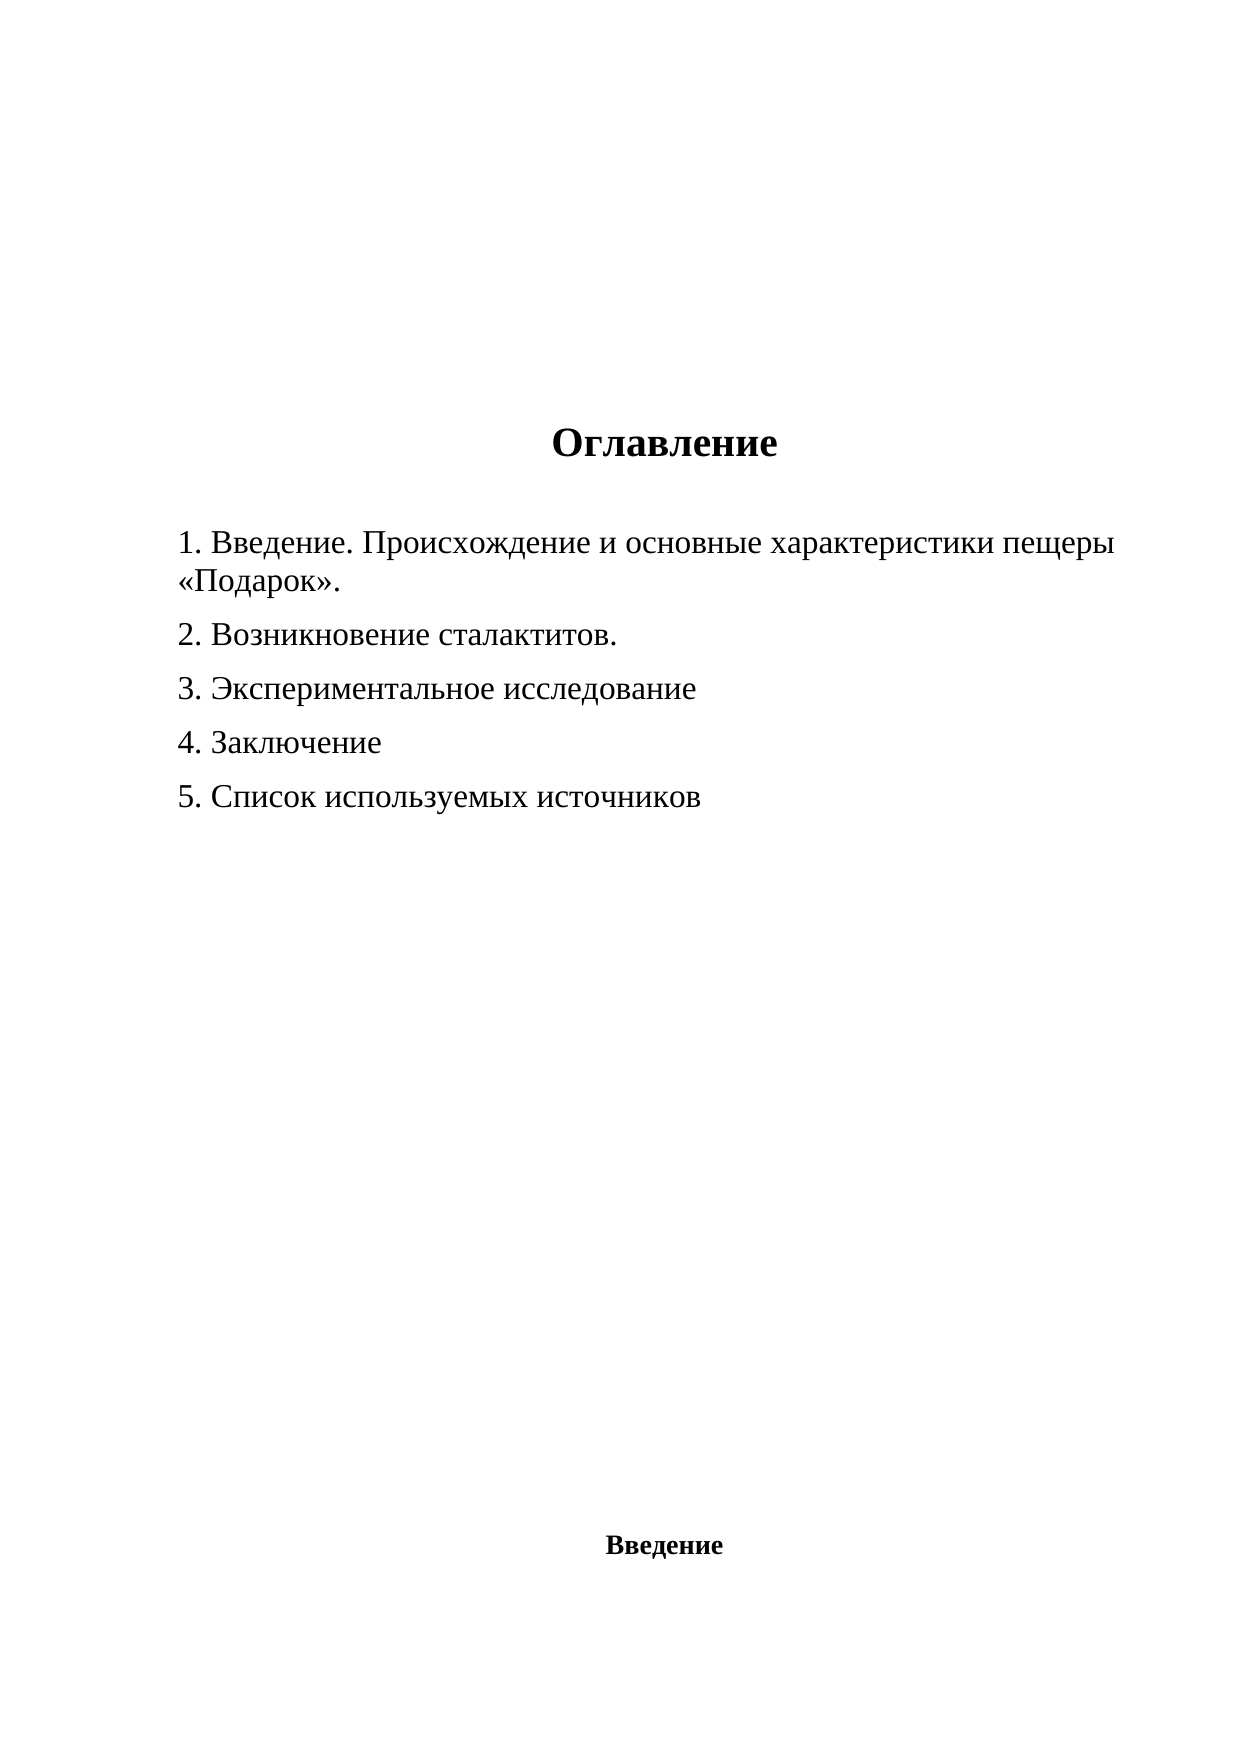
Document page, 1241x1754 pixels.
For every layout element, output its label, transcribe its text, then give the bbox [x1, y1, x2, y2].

text Оглавление [177, 418, 1152, 466]
text 3. Экспериментальное исследование [177, 668, 1152, 707]
text 5. Список используемых источников [177, 776, 1152, 814]
text 2. Возникновение сталактитов. [177, 614, 1152, 653]
text 1. Введение. Происхождение и основные характеристики пещеры «Подарок». [177, 522, 1152, 599]
text 4. Заключение [177, 722, 1152, 761]
text Введение [177, 1528, 1152, 1560]
